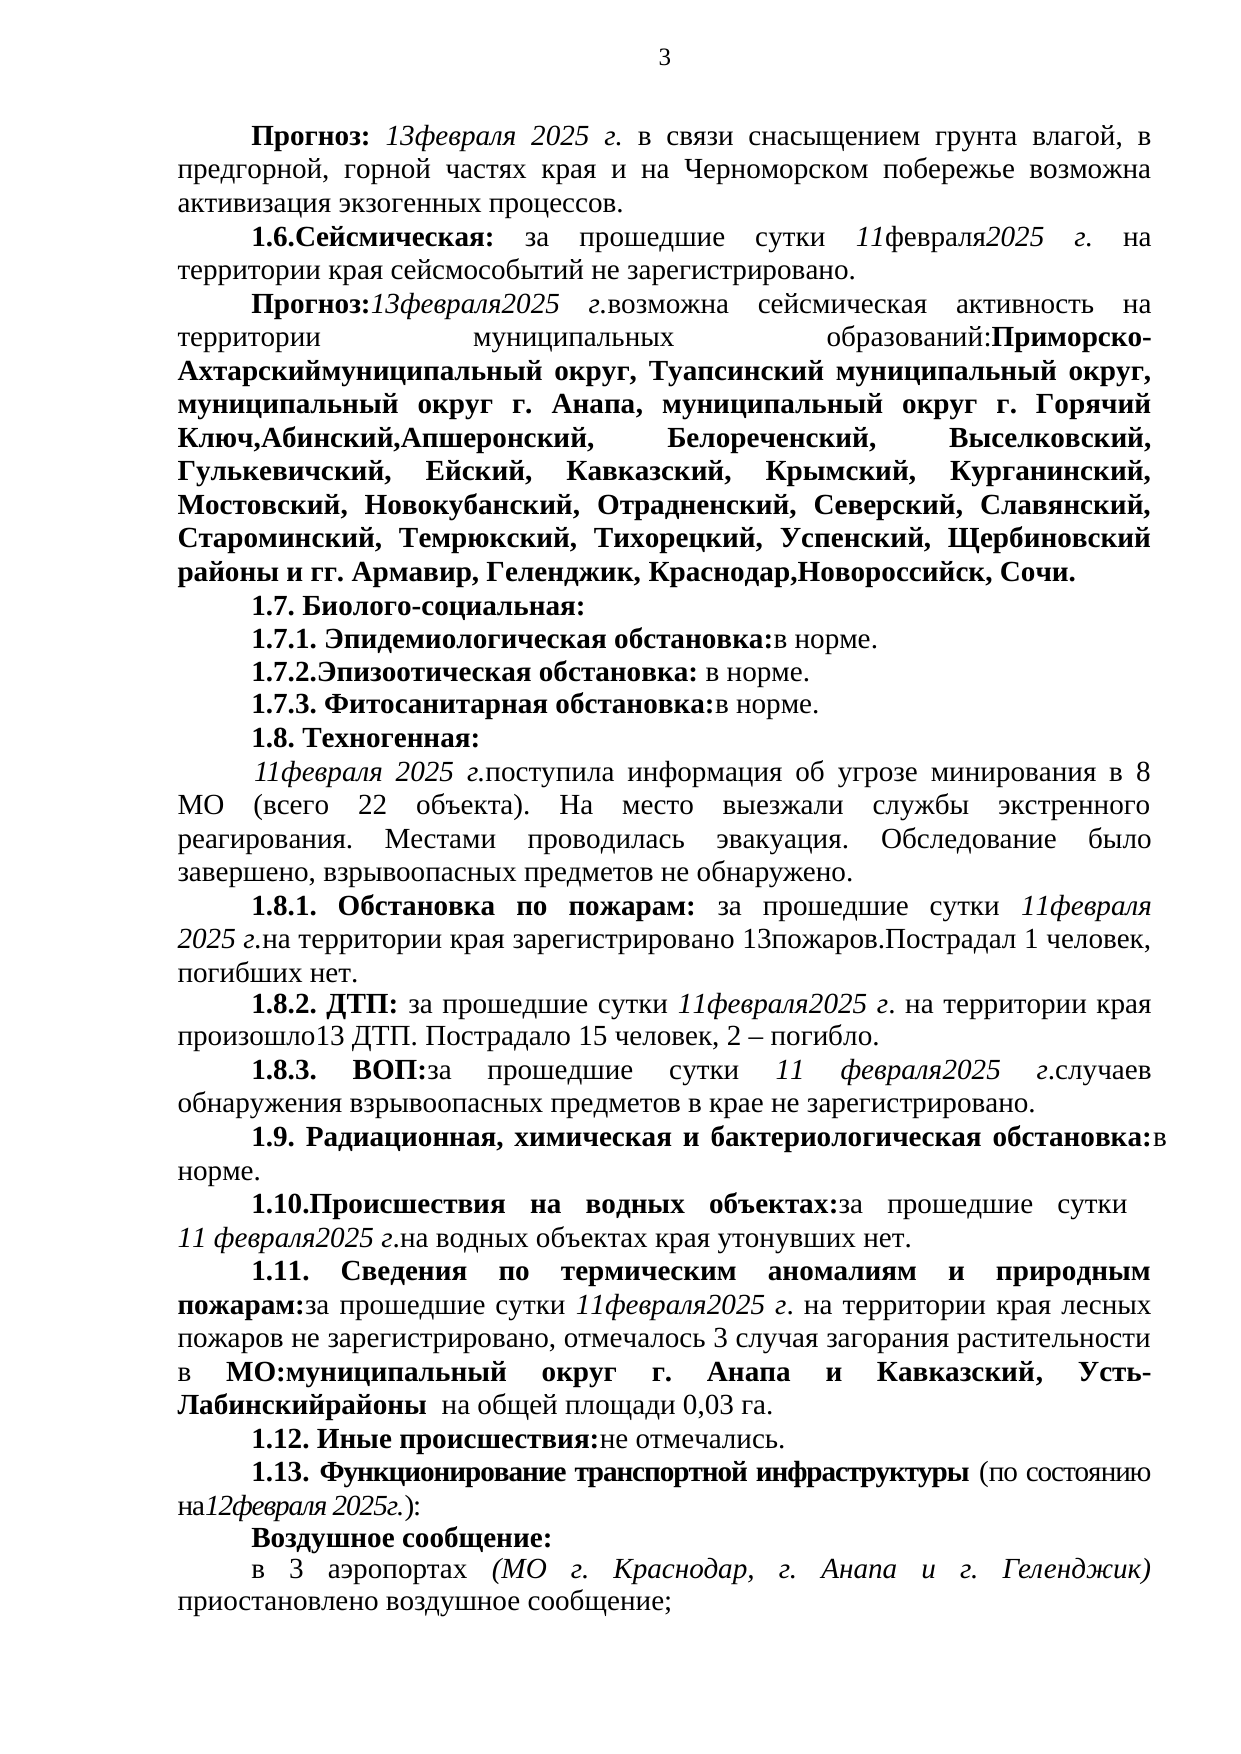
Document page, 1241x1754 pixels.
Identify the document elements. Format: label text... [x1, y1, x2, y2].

text 1.7. Биолого-социальная: [177, 588, 1152, 621]
text в 3 аэропортах (МО г. Краснодар, г. Анапа и г. Геленджик) приостановлено воздушное сообщение; [177, 1553, 1152, 1617]
text 1.6.Сейсмическая: за прошедшие сутки 11февраля2025 г. на территории края сейсмособытий не зарегистрировано. [177, 219, 1152, 286]
text 1.7.3. Фитосанитарная обстановка:в норме. [177, 688, 1152, 720]
text 1.8.3. ВОП:за прошедшие сутки 11 февраля2025 г.случаев обнаружения взрывоопасных предметов в крае не зарегистрировано. [177, 1052, 1152, 1119]
text 1.8.2. ДТП: за прошедшие сутки 11февраля2025 г. на территории края произошло13 ДТП. Пострадало 15 человек, 2 – погибло. [177, 988, 1152, 1052]
text 1.13. Функционирование транспортной инфраструктуры (по состоянию на12февраля 2025г.): [177, 1454, 1152, 1522]
text 1.9. Радиационная, химическая и бактериологическая обстановка:в норме. [177, 1119, 1167, 1186]
text 1.7.2.Эпизоотическая обстановка: в норме. [177, 655, 1152, 688]
text 1.7.1. Эпидемиологическая обстановка:в норме. [177, 621, 1152, 655]
text 1.10.Происшествия на водных объектах:за прошедшие сутки 11 февраля2025 г.на водных объектах края утонувших нет. [177, 1186, 1152, 1253]
text 1.11. Сведения по термическим аномалиям и природным пожарам:за прошедшие сутки 11февраля2025 г. на территории края лесных пожаров не зарегистрировано, отмечалось 3 случая загорания растительности в МО:муниципальный округ г. Анапа и Кавказский, Усть-Лабинскийрайоны на общей площади 0,03 га. [177, 1253, 1152, 1421]
text 11февраля 2025 г.поступила информация об угрозе минирования в 8 МО (всего 22 объекта). На место выезжали службы экстренного реагирования. Местами проводилась эвакуация. Обследование было завершено, взрывоопасных предметов не обнаружено. [177, 754, 1152, 888]
text 1.8. Техногенная: [177, 720, 1152, 754]
text Прогноз:13февраля2025 г.возможна сейсмическая активность на территории муниципальных образований:Приморско-Ахтарскиймуниципальный округ, Туапсинский муниципальный округ, муниципальный округ г. Анапа, муниципальный округ г. Горячий Ключ,Абинский,Апшеронский, Белореченский, Выселковский, Гулькевичский, Ейский, Кавказский, Крымский, Курганинский, Мостовский, Новокубанский, Отрадненский, Северский, Славянский, Староминский, Темрюкский, Тихорецкий, Успенский, Щербиновский районы и гг. Армавир, Геленджик, Краснодар,Новороссийск, Сочи. [177, 286, 1152, 588]
text 1.12. Иные происшествия:не отмечались. [177, 1421, 1152, 1454]
text 1.8.1. Обстановка по пожарам: за прошедшие сутки 11февраля 2025 г.на территории края зарегистрировано 13пожаров.Пострадал 1 человек, погибших нет. [177, 888, 1152, 988]
text Прогноз: 13февраля 2025 г. в связи снасыщением грунта влагой, в предгорной, горной частях края и на Черноморском побережье возможна активизация экзогенных процессов. [177, 118, 1152, 219]
text Воздушное сообщение: [177, 1522, 1152, 1553]
